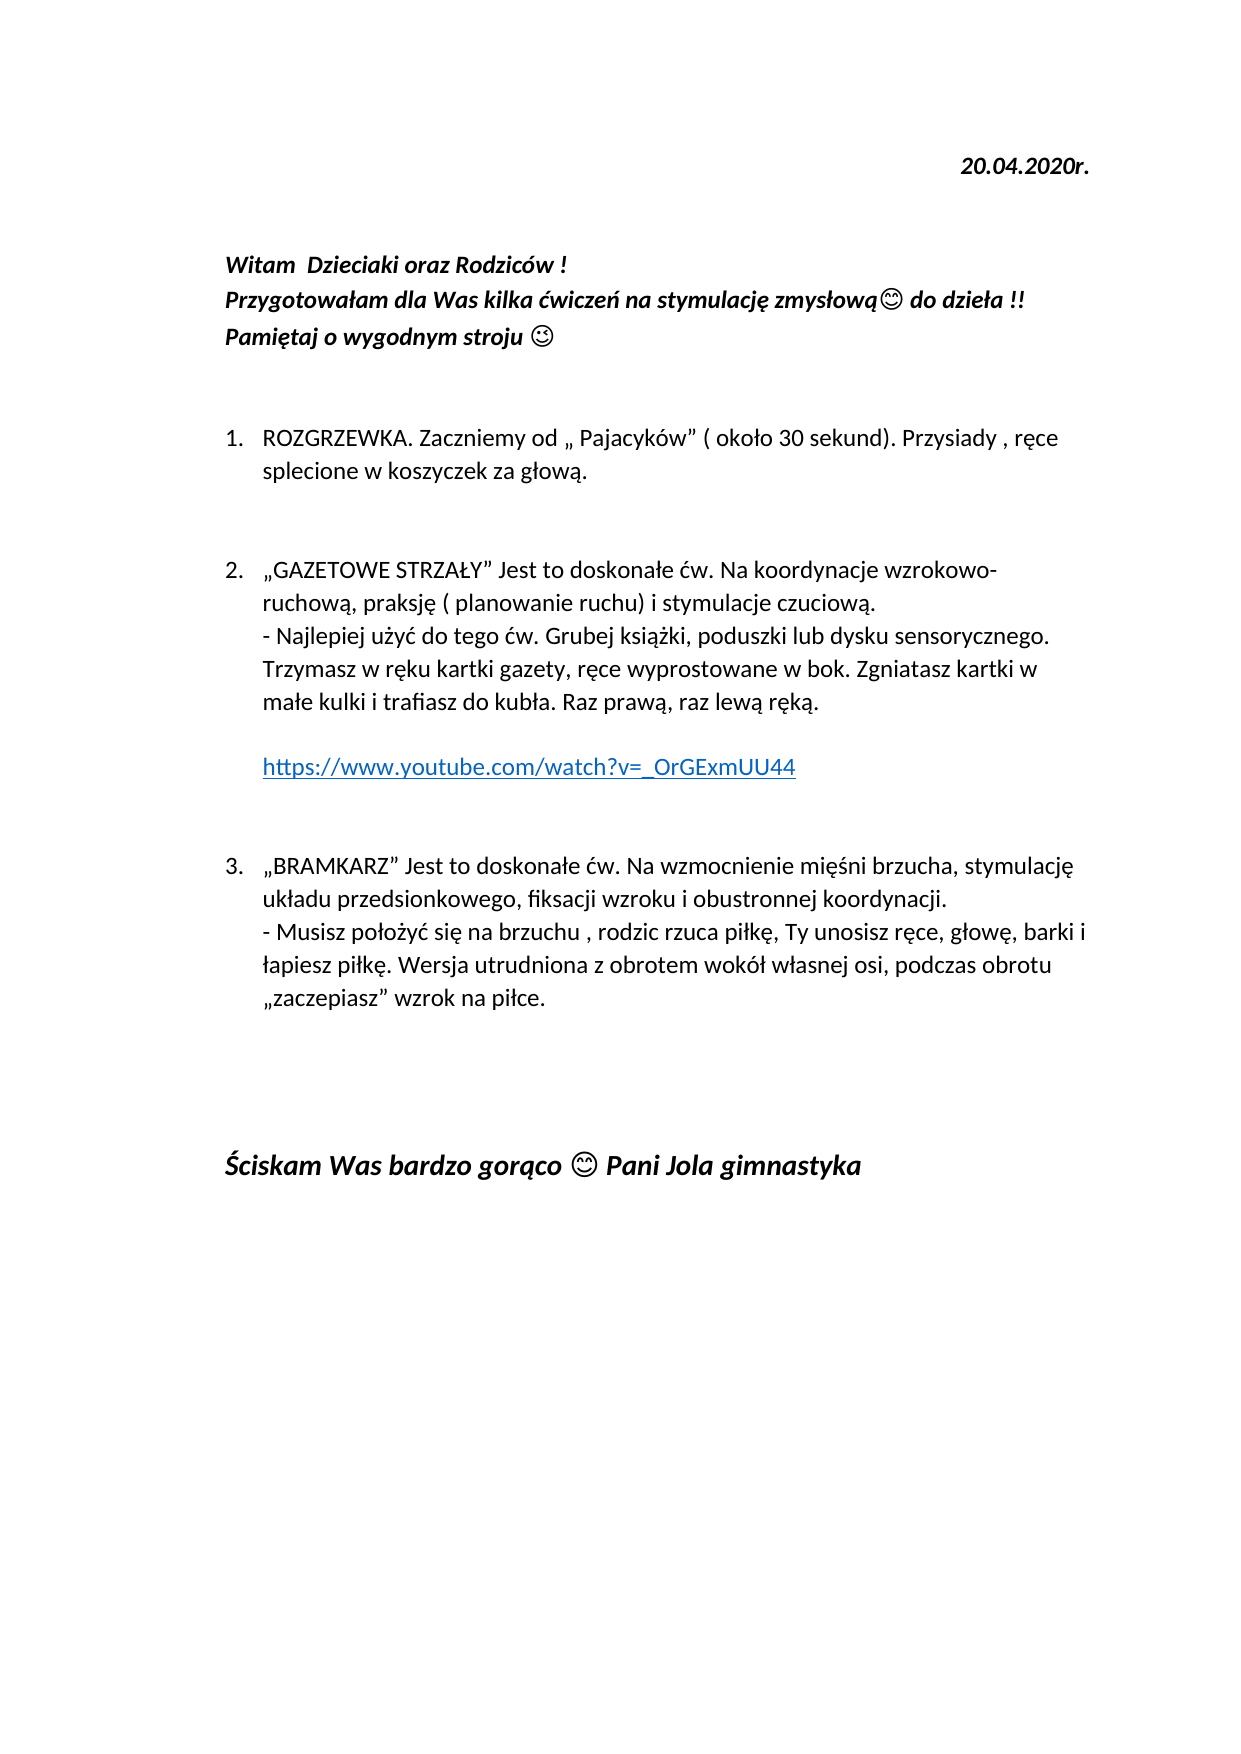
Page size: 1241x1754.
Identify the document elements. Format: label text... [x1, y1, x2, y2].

list Ściskam Was bardzo gorąco Pani Jola gimnastyka [225, 1144, 1090, 1183]
list Przygotowałam dla Was kilka ćwiczeń na stymulację zmysłową😊 do dzieła !! Pamiętaj o wygodnym stroju [225, 282, 1090, 353]
list „BRAMKARZ” Jest to doskonałe ćw. Na wzmocnienie mięśni brzucha, stymulację układu przedsionkowego, fiksacji wzroku i obustronnej koordynacji. [225, 850, 1090, 914]
list - Najlepiej użyć do tego ćw. Grubej książki, poduszki lub dysku sensorycznego. Trzymasz w ręku kartki gazety, ręce wyprostowane w bok. Zgniatasz kartki w małe kulki i trafiasz do kubła. Raz prawą, raz lewą ręką. [262, 620, 1090, 716]
list Witam Dzieciaki oraz Rodziców ! [225, 249, 1090, 280]
text 20.04.2020r. [150, 150, 1090, 181]
list ROZGRZEWKA. Zaczniemy od „ Pajacyków” ( około 30 sekund). Przysiady , ręce splecione w koszyczek za głową. [225, 422, 1090, 485]
list https://www.youtube.com/watch?v=_OrGExmUU44 [262, 751, 1090, 782]
list „GAZETOWE STRZAŁY” Jest to doskonałe ćw. Na koordynacje wzrokowo- ruchową, praksję ( planowanie ruchu) i stymulacje czuciową. [225, 554, 1090, 617]
list - Musisz położyć się na brzuchu , rodzic rzuca piłkę, Ty unosisz ręce, głowę, barki i łapiesz piłkę. Wersja utrudniona z obrotem wokół własnej osi, podczas obrotu „zaczepiasz” wzrok na piłce. [262, 916, 1090, 1012]
